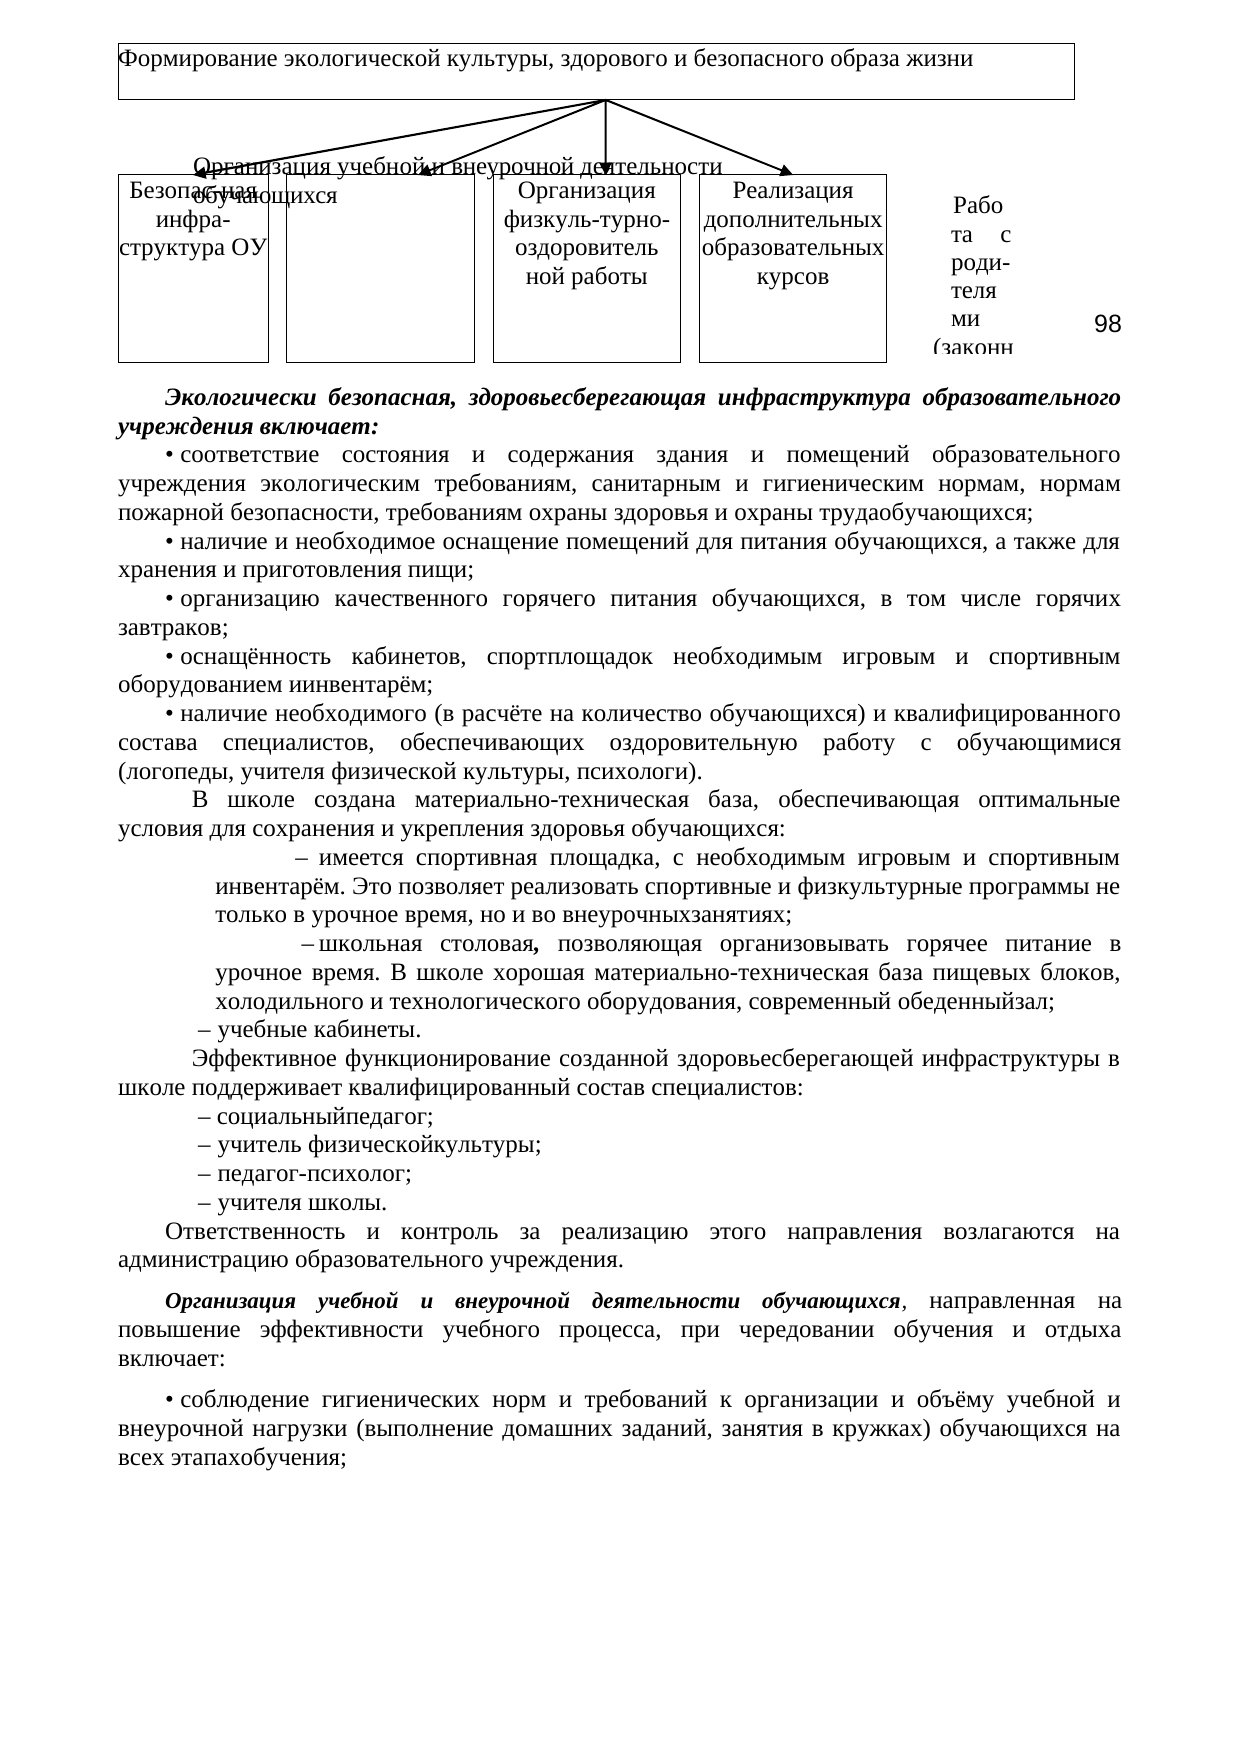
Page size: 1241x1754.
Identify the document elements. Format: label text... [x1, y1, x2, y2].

text В школе создана материально-техническая база, обеспечивающая оптимальные условия для сохранения и укрепления здоровья обучающихся: [118, 784, 1122, 842]
list соблюдение гигиенических норм и требований к организации и объёму учебной и внеурочной нагрузки (выполнение домашних заданий, занятия в кружках) обучающихся на всех этапахобучения; [118, 1384, 1122, 1471]
text Организация учебной и внеурочной деятельности обучающихся, направленная на повышение эффективности учебного процесса, при чередовании обучения и отдыха включает: [118, 1286, 1122, 1372]
list оснащённость кабинетов, спортплощадок необходимым игровым и спортивным оборудованием иинвентарём; [118, 641, 1121, 698]
text Ответственность и контроль за реализацию этого направления возлагаются на администрацию образовательного учреждения. [118, 1216, 1121, 1273]
list соответствие состояния и содержания здания и помещений образовательного учреждения экологическим требованиям, санитарным и гигиеническим нормам, нормам пожарной безопасности, требованиям охраны здоровья и охраны трудаобучающихся; [118, 439, 1122, 526]
text Эффективное функционирование созданной здоровьесберегающей инфраструктуры в школе поддерживает квалифицированный состав специалистов: [118, 1043, 1121, 1101]
list наличие необходимого (в расчёте на количество обучающихся) и квалифицированного состава специалистов, обеспечивающих оздоровительную работу с обучающимися (логопеды, учителя физической культуры, психологи). [118, 698, 1122, 784]
list школьная столовая, позволяющая организовывать горячее питание в урочное время. В школе хорошая материально-техническая база пищевых блоков, холодильного и технологического оборудования, современный обеденныйзал; [215, 928, 1122, 1014]
list организацию качественного горячего питания обучающихся, в том числе горячих завтраков; [118, 583, 1121, 641]
text 98 [19, 309, 1122, 338]
list учебные кабинеты. [118, 1014, 1219, 1043]
list педагог-психолог; [118, 1158, 1219, 1187]
text Экологически безопасная, здоровьесберегающая инфраструктура образовательного учреждения включает: [118, 382, 1122, 439]
list социальныйпедагог; [198, 1101, 1219, 1129]
list имеется спортивная площадка, с необходимым игровым и спортивным инвентарём. Это позволяет реализовать спортивные и физкультурные программы не только в урочное время, но и во внеурочныхзанятиях; [215, 842, 1121, 928]
list учителя школы. [118, 1187, 1219, 1216]
list наличие и необходимое оснащение помещений для питания обучающихся, а также для хранения и приготовления пищи; [118, 526, 1121, 583]
list учитель физическойкультуры; [118, 1129, 1219, 1158]
